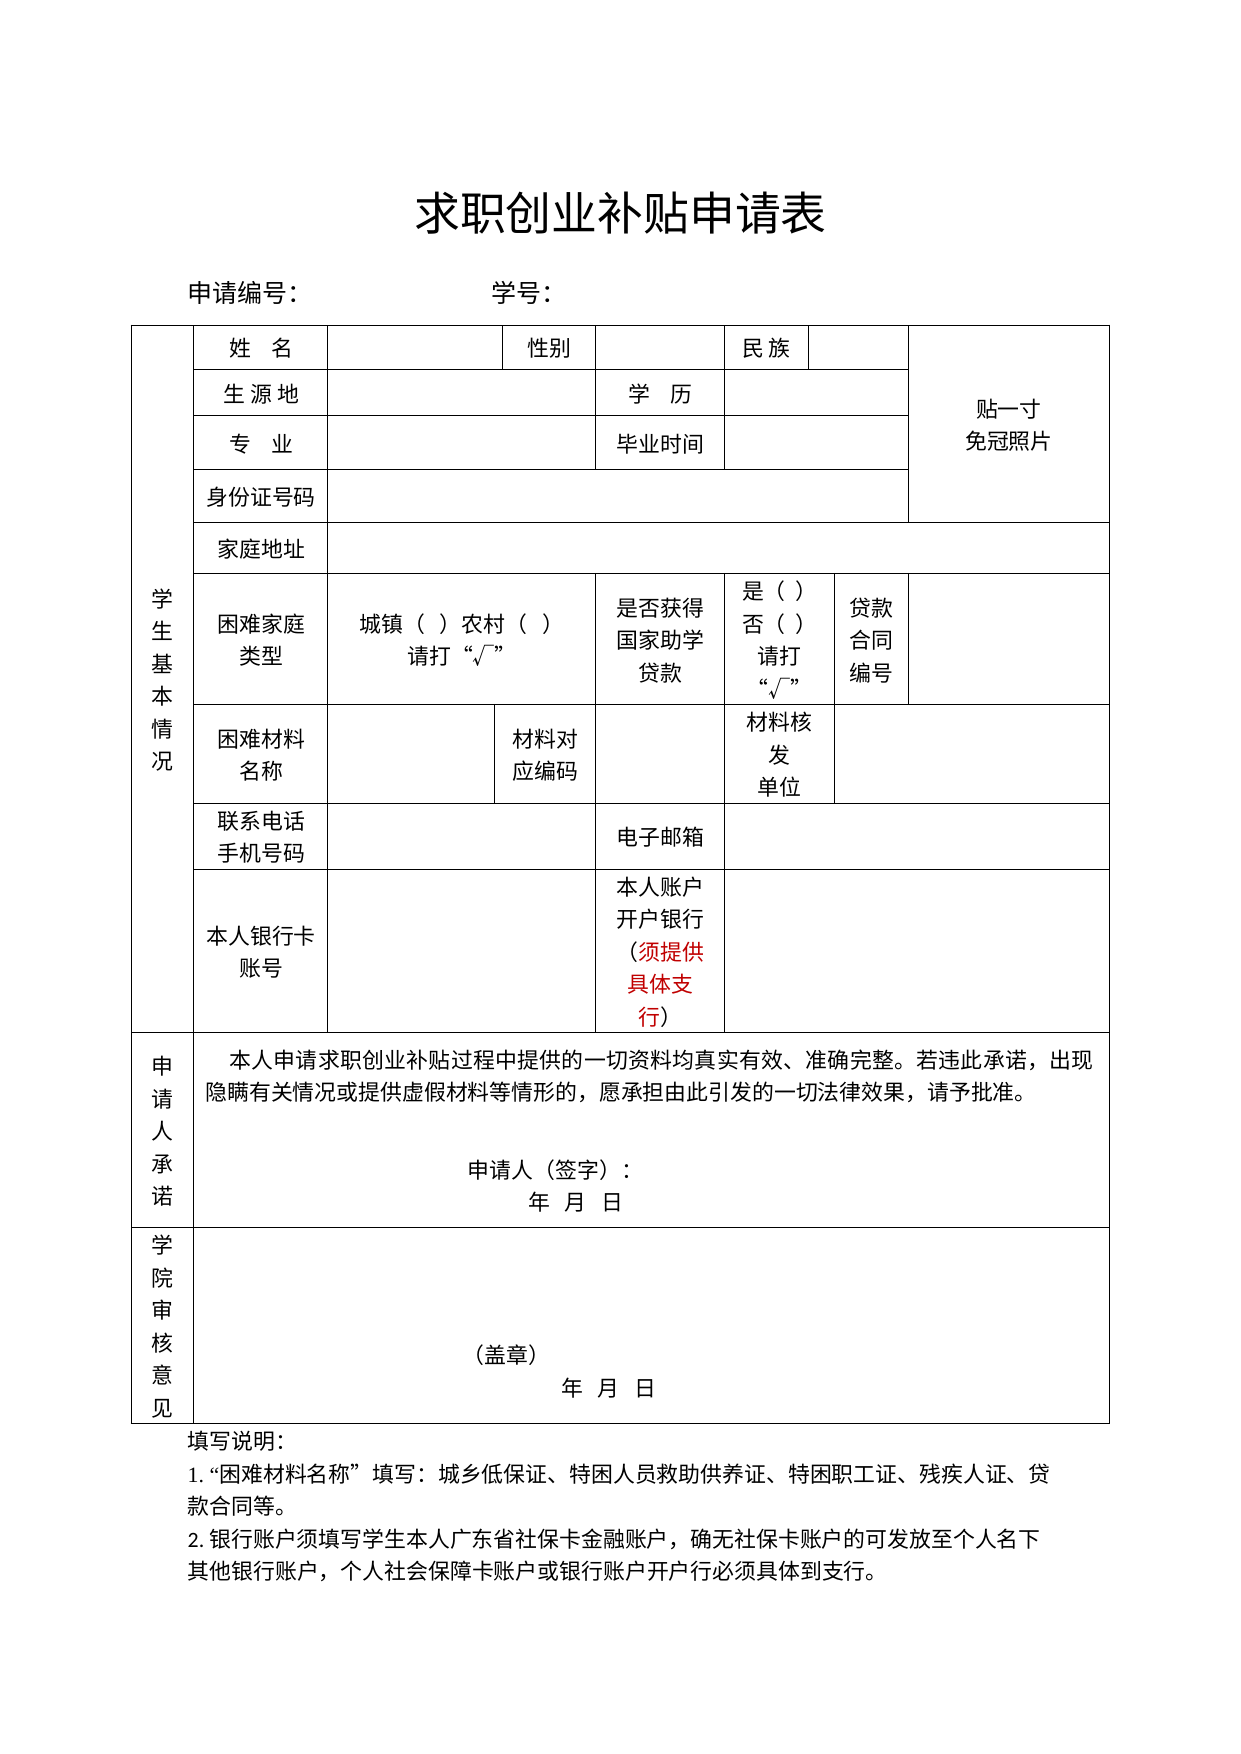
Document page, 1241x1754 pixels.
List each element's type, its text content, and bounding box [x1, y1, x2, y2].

table_header [328, 326, 502, 369]
table_cell 材料对应编码 [495, 705, 595, 802]
table_cell 是否获得国家助学贷款 [596, 574, 724, 704]
table_cell 本人银行卡账号 [194, 870, 327, 1032]
table_cell [725, 416, 908, 469]
table_header [809, 326, 908, 369]
table_cell [328, 470, 908, 522]
table_cell [725, 870, 1109, 1032]
table_cell 材料核发 单位 [725, 705, 834, 802]
table_cell 联系电话 手机号码 [194, 804, 327, 868]
table_cell 家庭地址 [194, 523, 327, 573]
table_cell 贷款合同编号 [835, 574, 908, 704]
table_header 性别 [503, 326, 595, 369]
table_cell [596, 705, 724, 802]
table_cell 困难家庭 类型 [194, 574, 327, 704]
text 求职创业补贴申请表 [187, 162, 1053, 259]
table_cell [328, 870, 595, 1032]
table_header 姓 名 [194, 326, 327, 369]
table_cell 申请人承诺 [132, 1033, 193, 1227]
table_header [596, 326, 724, 369]
table_cell [328, 370, 595, 415]
table_cell 困难材料 名称 [194, 705, 327, 802]
table_cell [328, 804, 595, 868]
table_cell 毕业时间 [596, 416, 724, 469]
table_cell 城镇（ ）农村（ ） 请打“√” [328, 574, 595, 704]
text 填写说明： [187, 1424, 1053, 1456]
table_cell 学院 审核 意见 [132, 1228, 193, 1423]
table_cell [328, 705, 494, 802]
table_header 民 族 [725, 326, 808, 369]
table_cell [328, 416, 595, 469]
list “困难材料名称”填写：城乡低保证、特困人员救助供养证、特困职工证、残疾人证、贷款合同等。 [187, 1456, 1053, 1521]
table_cell 电子邮箱 [596, 804, 724, 868]
table_cell 是（ ） 否（ ） 请打“√” [725, 574, 834, 704]
list 银行账户须填写学生本人广东省社保卡金融账户，确无社保卡账户的可发放至个人名下其他银行账户，个人社会保障卡账户或银行账户开户行必须具体到支行。 [187, 1521, 1053, 1586]
table_cell 本人申请求职创业补贴过程中提供的一切资料均真实有效、准确完整。若违此承诺，出现隐瞒有关情况或提供虚假材料等情形的，愿承担由此引发的一切法律效果，请予批准。 申请人（签字）： 年 月 日 [194, 1033, 1109, 1227]
text 申请编号： 学号： [187, 259, 1053, 324]
table_cell [835, 705, 1109, 802]
table_cell 生 源 地 [194, 370, 327, 415]
table_cell [328, 523, 1109, 573]
table_cell 身份证号码 [194, 470, 327, 522]
table_cell 本人账户开户银行 （须提供 具体支行） [596, 870, 724, 1032]
table_cell [725, 804, 1109, 868]
table_cell [725, 370, 908, 415]
table_cell 专 业 [194, 416, 327, 469]
table_cell [909, 574, 1109, 704]
table_cell （盖章） 年 月 日 [194, 1228, 1109, 1423]
table_header 学生 基本 情况 [132, 326, 193, 1032]
table_header 贴一寸 免冠照片 [909, 326, 1109, 522]
table_cell 学 历 [596, 370, 724, 415]
